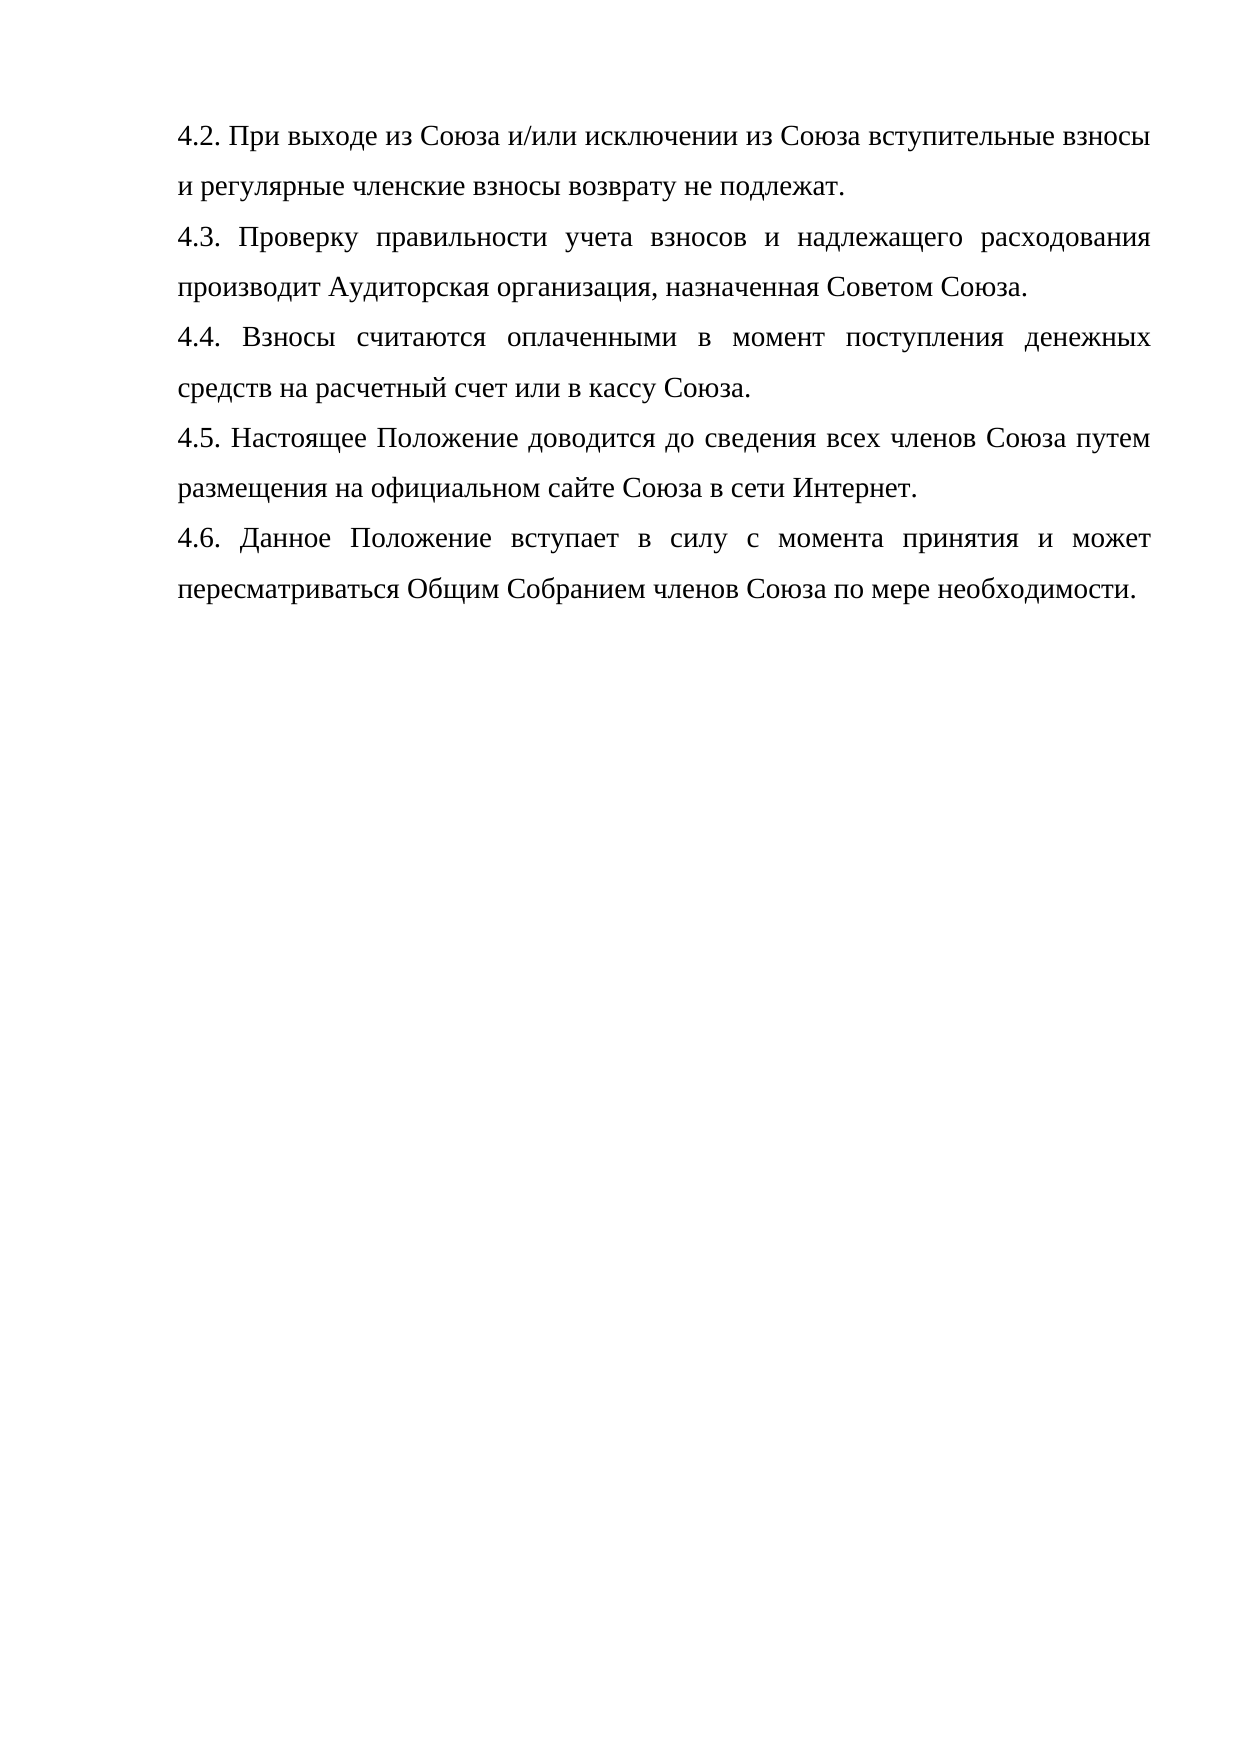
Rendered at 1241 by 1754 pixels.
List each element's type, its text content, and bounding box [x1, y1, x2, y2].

subtitle 4.6. Данное Положение вступает в силу с момента принятия и может пересматриваться Общим Собранием членов Союза по мере необходимости. [177, 521, 1152, 604]
subtitle 4.5. Настоящее Положение доводится до сведения всех членов Союза путем размещения на официальном сайте Союза в сети Интернет. [177, 420, 1152, 504]
subtitle 4.3. Проверку правильности учета взносов и надлежащего расходования производит Аудиторская организация, назначенная Советом Союза. [177, 219, 1152, 303]
subtitle 4.4. Взносы считаются оплаченными в момент поступления денежных средств на расчетный счет или в кассу Союза. [177, 319, 1152, 403]
subtitle 4.2. При выходе из Союза и/или исключении из Союза вступительные взносы и регулярные членские взносы возврату не подлежат. [177, 118, 1152, 202]
